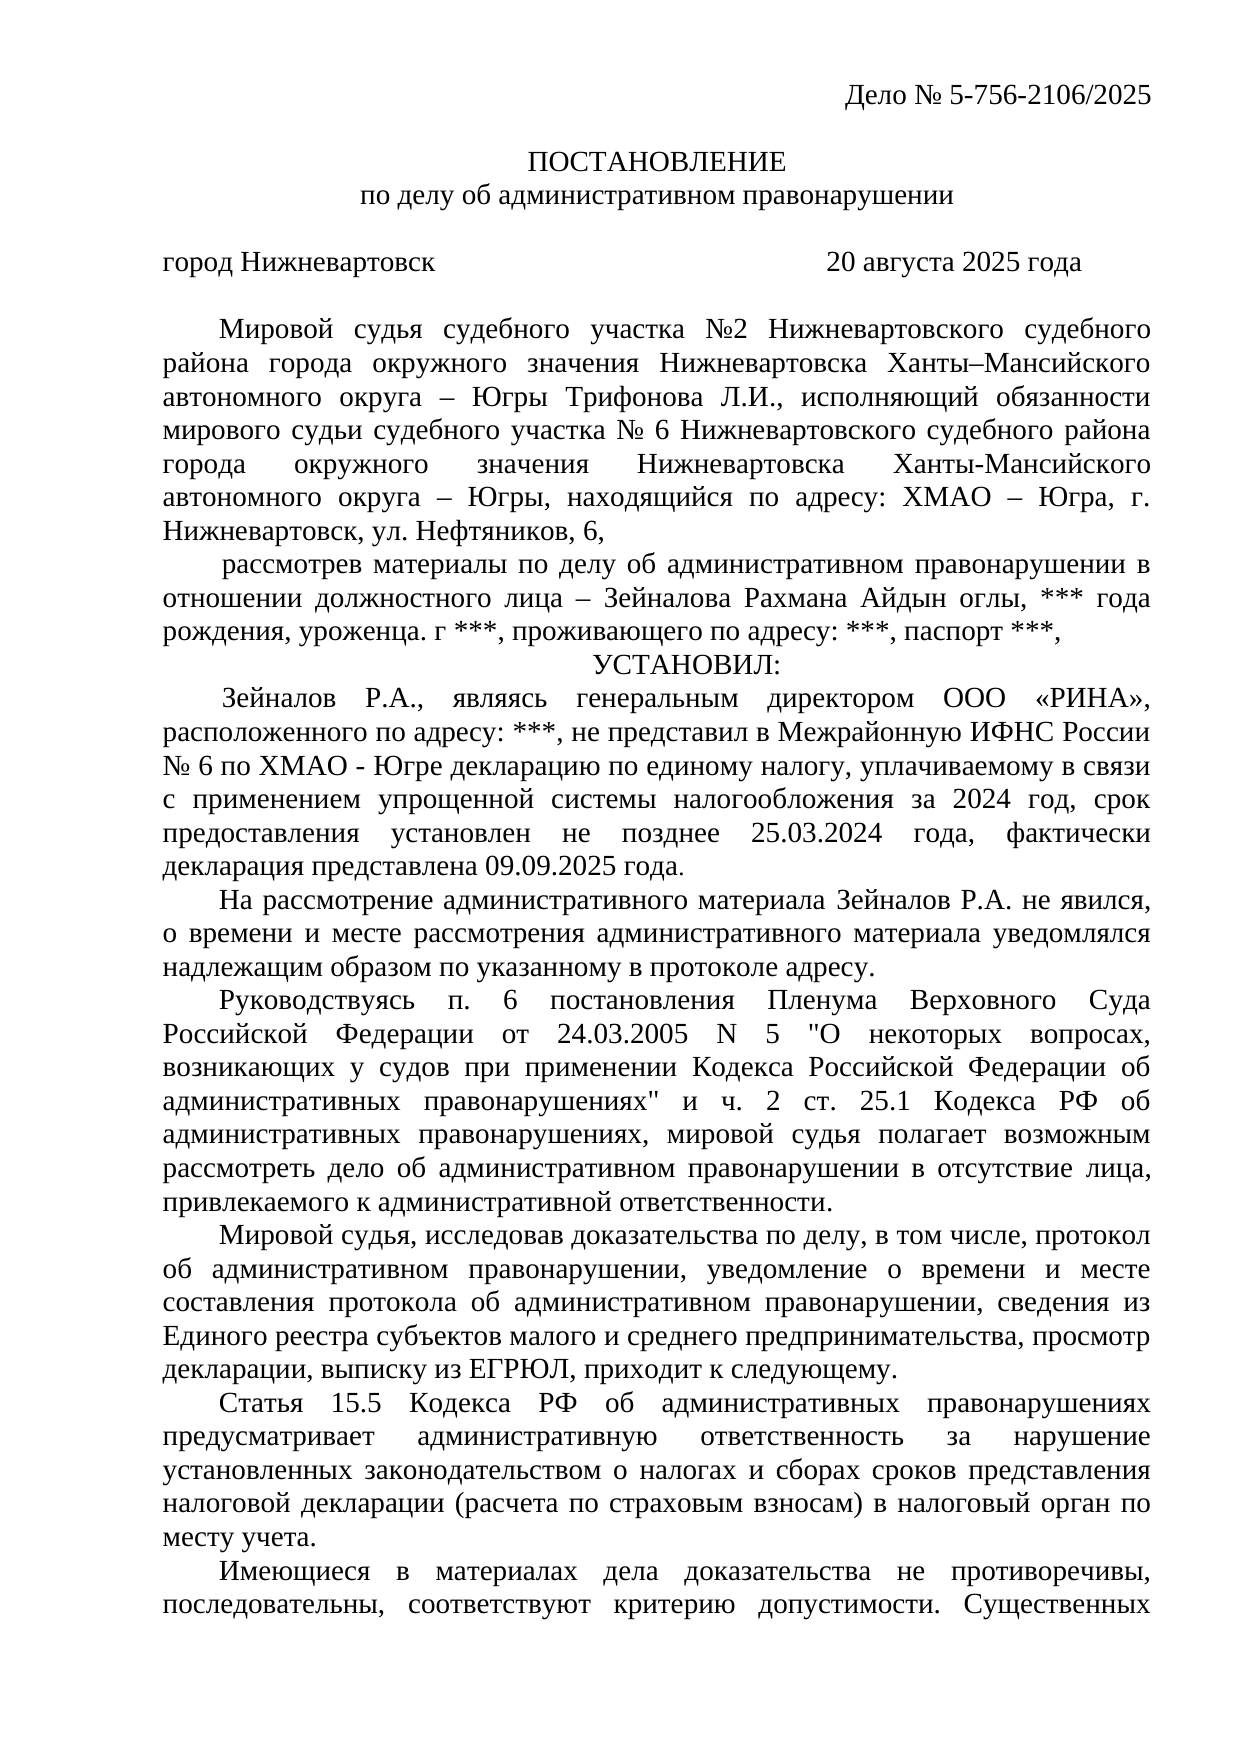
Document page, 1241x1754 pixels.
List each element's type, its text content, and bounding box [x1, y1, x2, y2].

text Мировой судья судебного участка №2 Нижневартовского судебного района города окружного значения Нижневартовска Ханты–Мансийского автономного округа – Югры Трифонова Л.И., исполняющий обязанности мирового судьи судебного участка № 6 Нижневартовского судебного района города окружного значения Нижневартовска Ханты-Мансийского автономного округа – Югры, находящийся по адресу: ХМАО – Югра, г. Нижневартовск, ул. Нефтяников, 6, [162, 312, 1152, 546]
text Дело № 5-756-2106/2025 [162, 77, 1152, 110]
text город Нижневартовск 20 августа 2025 года [162, 244, 1152, 278]
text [162, 1553, 1152, 1620]
text Статья 15.5 Кодекса РФ об административных правонарушениях предусматривает административную ответственность за нарушение установленных законодательством о налогах и сборах сроков представления налоговой декларации (расчета по страховым взносам) в налоговый орган по месту учета. [162, 1385, 1152, 1553]
text ПОСТАНОВЛЕНИЕ [162, 144, 1152, 177]
text рассмотрев материалы по делу об административном правонарушении в отношении должностного лица – Зейналова Рахмана Айдын оглы, *** года рождения, уроженца. г ***, проживающего по адресу: ***, паспорт ***, [162, 546, 1152, 647]
text На рассмотрение административного материала Зейналов Р.А. не явился, о времени и месте рассмотрения административного материала уведомлялся надлежащим образом по указанному в протоколе адресу. [162, 882, 1152, 982]
text по делу об административном правонарушении [162, 177, 1152, 211]
text Руководствуясь п. 6 постановления Пленума Верховного Суда Российской Федерации от 24.03.2005 N 5 "О некоторых вопросах, возникающих у судов при применении Кодекса Российской Федерации об административных правонарушениях" и ч. 2 ст. 25.1 Кодекса РФ об административных правонарушениях, мировой судья полагает возможным рассмотреть дело об административном правонарушении в отсутствие лица, привлекаемого к административной ответственности. [162, 982, 1152, 1217]
text Мировой судья, исследовав доказательства по делу, в том числе, протокол об административном правонарушении, уведомление о времени и месте составления протокола об административном правонарушении, сведения из Единого реестра субъектов малого и среднего предпринимательства, просмотр декларации, выписку из ЕГРЮЛ, приходит к следующему. [162, 1217, 1152, 1385]
text Зейналов Р.А., являясь генеральным директором ООО «РИНА», расположенного по адресу: ***, не представил в Межрайонную ИФНС России № 6 по ХМАО - Югре декларацию по единому налогу, уплачиваемому в связи с применением упрощенной системы налогообложения за 2024 год, срок предоставления установлен не позднее 25.03.2024 года, фактически декларация представлена 09.09.2025 года. [162, 681, 1152, 882]
text УСТАНОВИЛ: [162, 647, 1152, 681]
